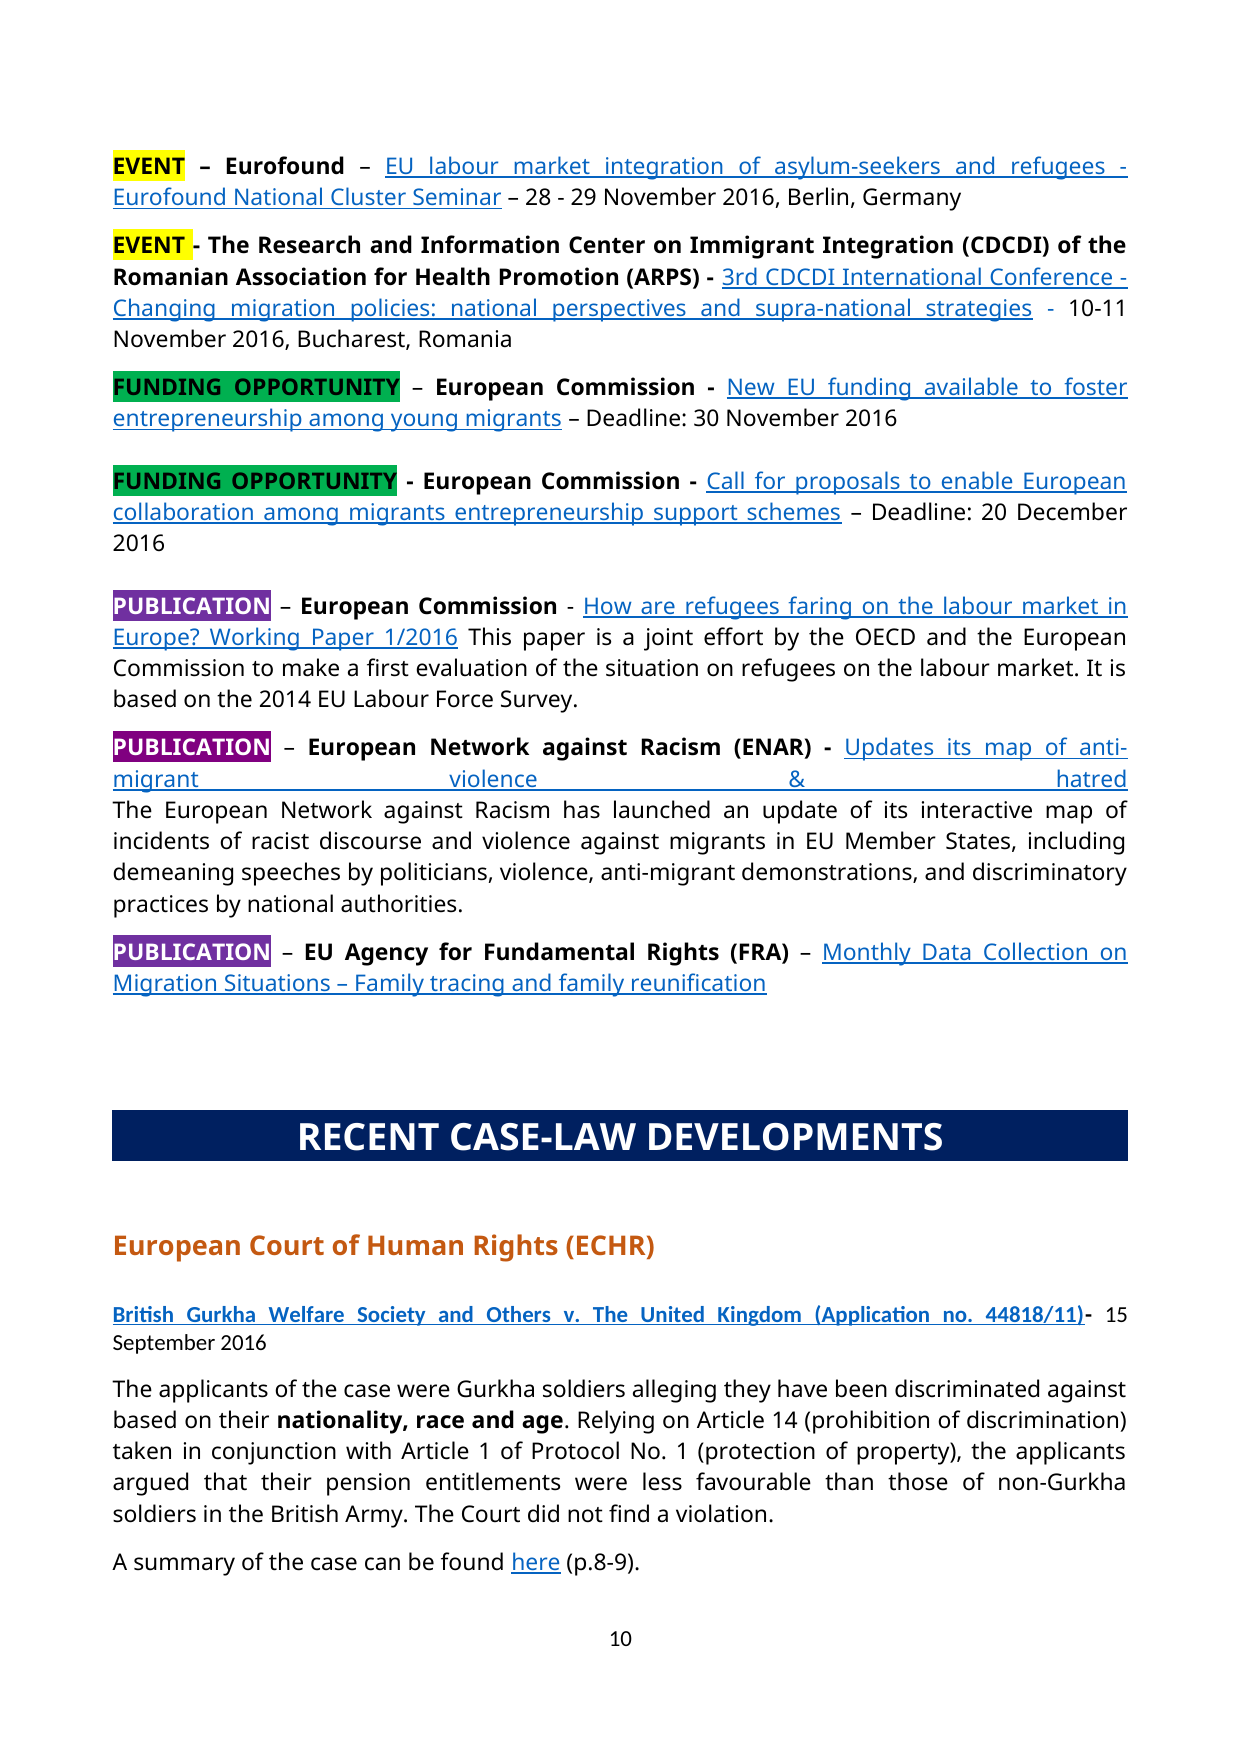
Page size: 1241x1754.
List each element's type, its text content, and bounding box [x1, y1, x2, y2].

text FUNDING OPPORTUNITY - European Commission - Call for proposals to enable European collaboration among migrants entrepreneurship support schemes – Deadline: 20 December 2016 [112, 464, 1128, 558]
text PUBLICATION – European Network against Racism (ENAR) - Updates its map of anti-migrant violence & hatred The European Network against Racism has launched an update of its interactive map of incidents of racist discourse and violence against migrants in EU Member States, including demeaning speeches by politicians, violence, anti-migrant demonstrations, and discriminatory practices by national authorities. [112, 731, 1128, 789]
text EVENT – Eurofound – EU labour market integration of asylum-seekers and refugees - Eurofound National Cluster Seminar – 28 - 29 November 2016, Berlin, Germany [112, 150, 1128, 212]
text PUBLICATION – EU Agency for Fundamental Rights (FRA) – Monthly Data Collection on Migration Situations – Family tracing and family reunification [112, 935, 1128, 998]
text A summary of the case can be found here (p.8-9). [112, 1545, 1128, 1577]
text British Gurkha Welfare Society and Others v. The United Kingdom (Application no. 44818/11)- 15 September 2016 [112, 1300, 1128, 1356]
text PUBLICATION – European Network against Racism (ENAR) - Updates its map of anti-migrant violence & hatred The European Network against Racism has launched an update of its interactive map of incidents of racist discourse and violence against migrants in EU Member States, including demeaning speeches by politicians, violence, anti-migrant demonstrations, and discriminatory practices by national authorities. [112, 790, 1128, 919]
text PUBLICATION – European Commission - How are refugees faring on the labour market in Europe? Working Paper 1/2016 This paper is a joint effort by the OECD and the European Commission to make a first evaluation of the situation on refugees on the labour market. It is based on the 2014 EU Labour Force Survey. [112, 589, 1128, 714]
subtitle RECENT CASE-LAW DEVELOPMENTS [112, 1110, 1128, 1161]
text FUNDING OPPORTUNITY – European Commission - New EU funding available to foster entrepreneurship among young migrants – Deadline: 30 November 2016 [112, 371, 1128, 433]
text EVENT - The Research and Information Center on Immigrant Integration (CDCDI) of the Romanian Association for Health Promotion (ARPS) - 3rd CDCDI International Conference - Changing migration policies: national perspectives and supra-national strategies - 10-11 November 2016, Bucharest, Romania [112, 229, 1128, 354]
text The applicants of the case were Gurkha soldiers alleging they have been discriminated against based on their nationality, race and age. Relying on Article 14 (prohibition of discrimination) taken in conjunction with Article 1 of Protocol No. 1 (protection of property), the applicants argued that their pension entitlements were less favourable than those of non-Gurkha soldiers in the British Army. The Court did not find a violation. [112, 1372, 1128, 1529]
subtitle European Court of Human Rights (ECHR) [112, 1226, 1128, 1300]
